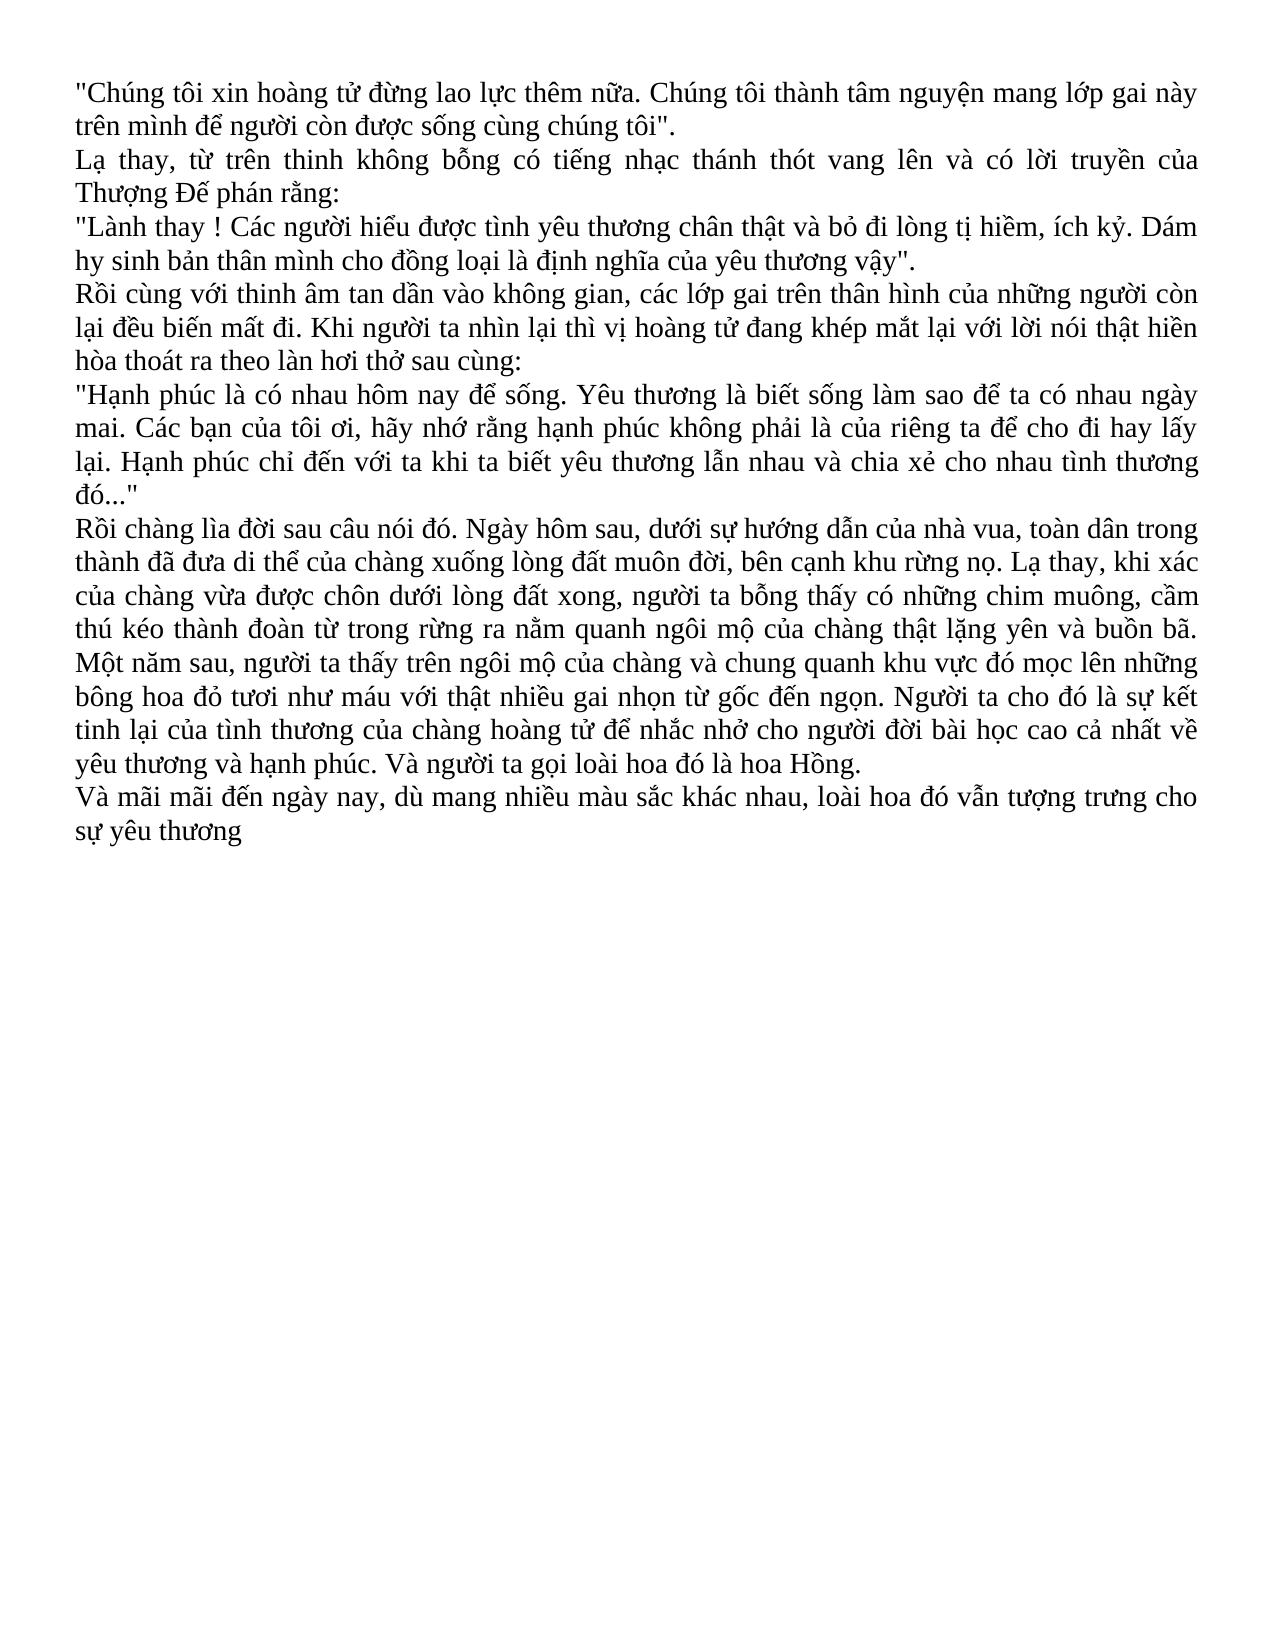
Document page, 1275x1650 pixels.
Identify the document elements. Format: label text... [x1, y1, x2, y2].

text Lạ thay, từ trên thinh không bỗng có tiếng nhạc thánh thót vang lên và có lời truyền của Thượng Đế phán rằng: [75, 142, 1200, 209]
text Rồi cùng với thinh âm tan dần vào không gian, các lớp gai trên thân hình của những người còn lại đều biến mất đi. Khi người ta nhìn lại thì vị hoàng tử đang khép mắt lại với lời nói thật hiền hòa thoát ra theo làn hơi thở sau cùng: [75, 276, 1200, 377]
text Rồi chàng lìa đời sau câu nói đó. Ngày hôm sau, dưới sự hướng dẫn của nhà vua, toàn dân trong thành đã đưa di thể của chàng xuống lòng đất muôn đời, bên cạnh khu rừng nọ. Lạ thay, khi xác của chàng vừa được chôn dưới lòng đất xong, người ta bỗng thấy có những chim muông, cầm thú kéo thành đoàn từ trong rừng ra nằm quanh ngôi mộ của chàng thật lặng yên và buồn bã. Một năm sau, người ta thấy trên ngôi mộ của chàng và chung quanh khu vực đó mọc lên những bông hoa đỏ tươi như máu với thật nhiều gai nhọn từ gốc đến ngọn. Người ta cho đó là sự kết tinh lại của tình thương của chàng hoàng tử để nhắc nhở cho người đời bài học cao cả nhất về yêu thương và hạnh phúc. Và người ta gọi loài hoa đó là hoa Hồng. [75, 511, 1200, 779]
text "Hạnh phúc là có nhau hôm nay để sống. Yêu thương là biết sống làm sao để ta có nhau ngày mai. Các bạn của tôi ơi, hãy nhớ rằng hạnh phúc không phải là của riêng ta để cho đi hay lấy lại. Hạnh phúc chỉ đến với ta khi ta biết yêu thương lẫn nhau và chia xẻ cho nhau tình thương đó..." [75, 377, 1200, 511]
text Và mãi mãi đến ngày nay, dù mang nhiều màu sắc khác nhau, loài hoa đó vẫn tượng trưng cho sự yêu thương [75, 779, 1200, 846]
text "Lành thay ! Các người hiểu được tình yêu thương chân thật và bỏ đi lòng tị hiềm, ích kỷ. Dám hy sinh bản thân mình cho đồng loại là định nghĩa của yêu thương vậy". [75, 209, 1200, 276]
text "Chúng tôi xin hoàng tử đừng lao lực thêm nữa. Chúng tôi thành tâm nguyện mang lớp gai này trên mình để người còn được sống cùng chúng tôi". [75, 75, 1200, 142]
